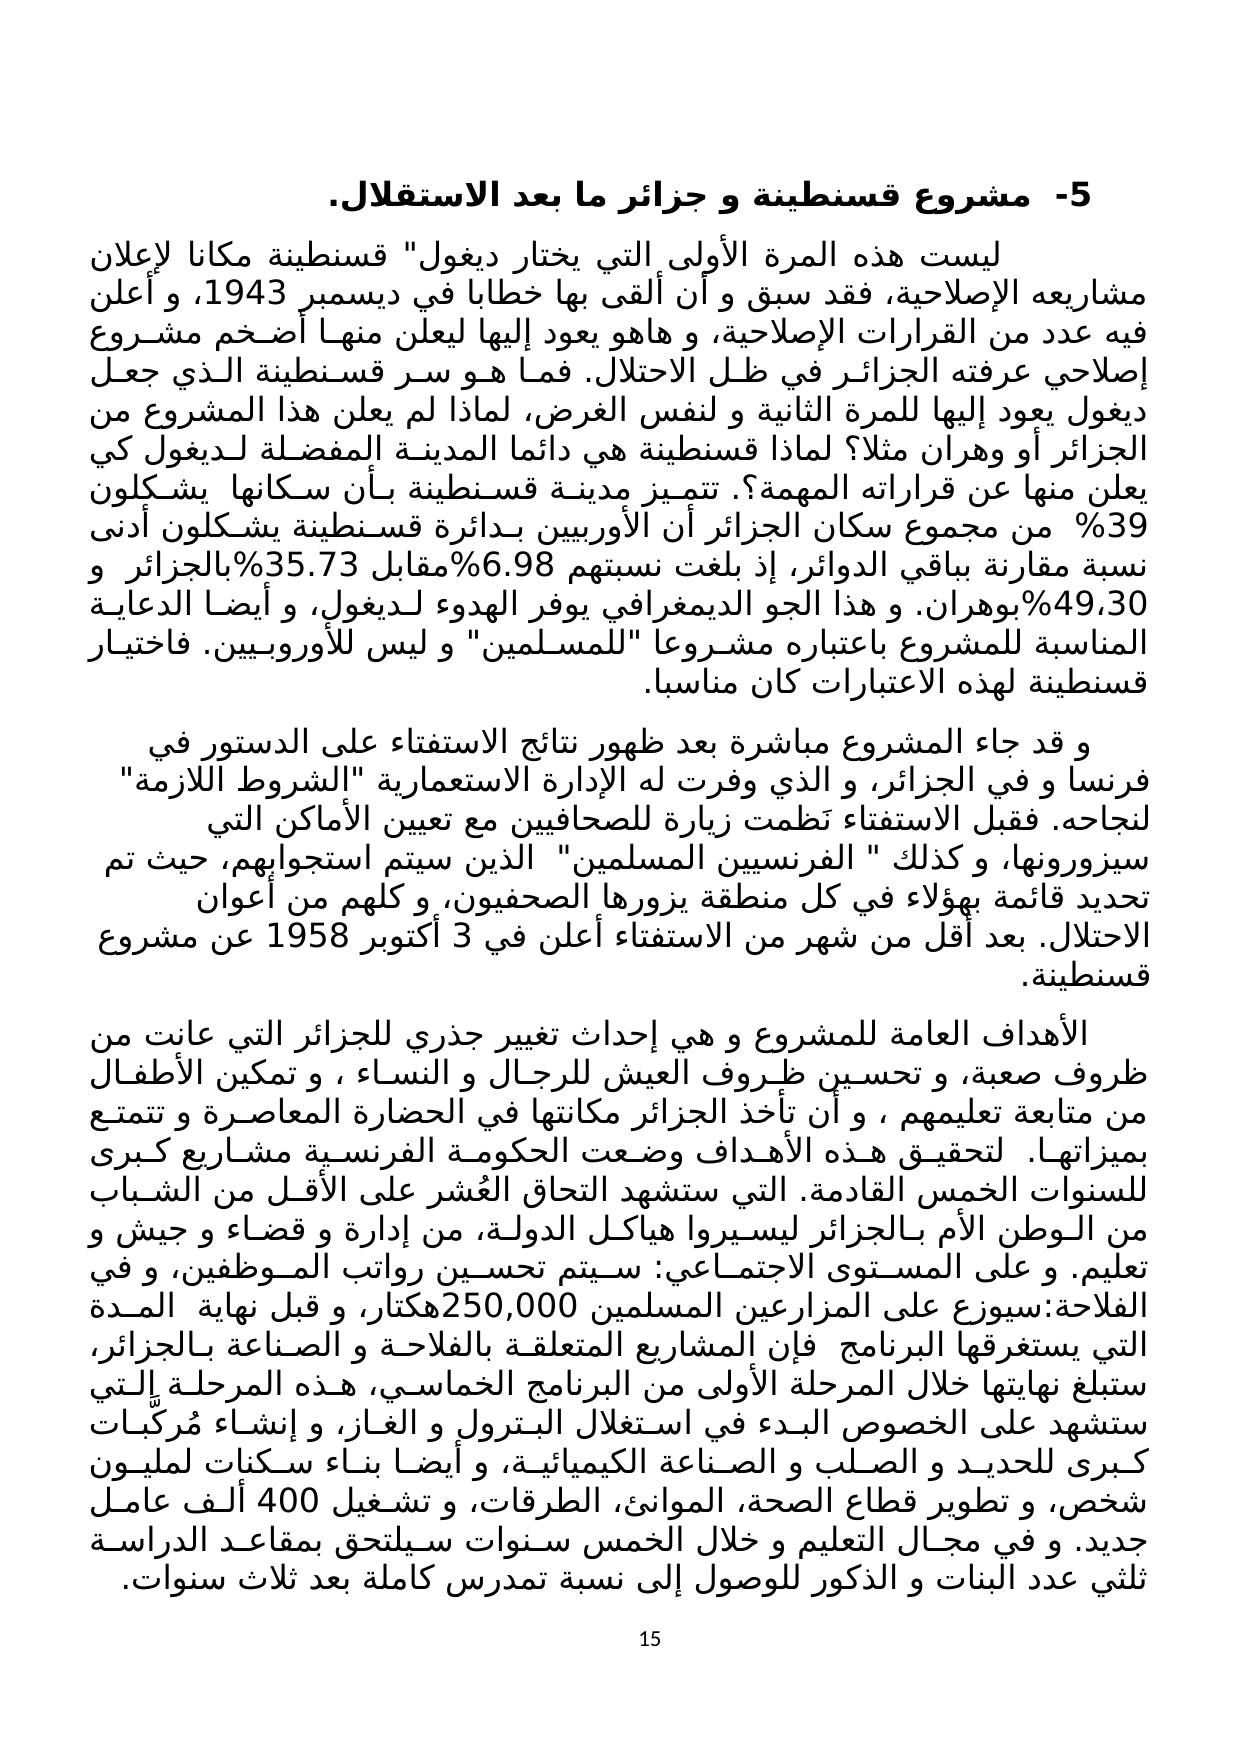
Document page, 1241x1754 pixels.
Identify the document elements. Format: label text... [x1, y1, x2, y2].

text و قد جاء المشروع مباشرة بعد ظهور نتائج الاستفتاء على الدستور في فرنسا و في الجزائر، و الذي وفرت له الإدارة الاستعمارية "الشروط اللازمة" لنجاحه. فقبل الاستفتاء نَظمت زيارة للصحافيين مع تعيين الأماكن التي سيزورونها، و كذلك " الفرنسيين المسلمين" الذين سيتم استجوابهم، حيث تم تحديد قائمة بهؤلاء في كل منطقة يزورها الصحفيون، و كلهم من أعوان الاحتلال. بعد أقل من شهر من الاستفتاء أعلن في 3 أكتوبر 1958 عن مشروع قسنطينة. [89, 722, 1152, 994]
text 5- مشروع قسنطينة و جزائر ما بعد الاستقلال. [89, 175, 1152, 214]
text الأهداف العامة للمشروع و هي إحداث تغيير جذري للجزائر التي عانت من ظروف صعبة، و تحسين ظروف العيش للرجال و النساء ، و تمكين الأطفال من متابعة تعليمهم ، و أن تأخذ الجزائر مكانتها في الحضارة المعاصرة و تتمتع بميزاتها. لتحقيق هذه الأهداف وضعت الحكومة الفرنسية مشاريع كبرى للسنوات الخمس القادمة. التي ستشهد التحاق العُشر على الأقل من الشباب من الوطن الأم بالجزائر ليسيروا هياكل الدولة، من إدارة و قضاء و جيش و تعليم. و على المستوى الاجتماعي: سيتم تحسين رواتب الموظفين، و في الفلاحة:سيوزع على المزارعين المسلمين 250,000هكتار، و قبل نهاية المدة التي يستغرقها البرنامج فإن المشاريع المتعلقة بالفلاحة و الصناعة بالجزائر، ستبلغ نهايتها خلال المرحلة الأولى من البرنامج الخماسي، هذه المرحلة التي ستشهد على الخصوص البدء في استغلال البترول و الغاز، و إنشاء مُركَّبات كبرى للحديد و الصلب و الصناعة الكيميائية، و أيضا بناء سكنات لمليون شخص، و تطوير قطاع الصحة، الموانئ، الطرقات، و تشغيل 400 ألف عامل جديد. و في مجال التعليم و خلال الخمس سنوات سيلتحق بمقاعد الدراسة ثلثي عدد البنات و الذكور للوصول إلى نسبة تمدرس كاملة بعد ثلاث سنوات. [89, 1015, 1149, 1598]
text ليست هذه المرة الأولى التي يختار ديغول" قسنطينة مكانا لإعلان مشاريعه الإصلاحية، فقد سبق و أن ألقى بها خطابا في ديسمبر 1943، و أعلن فيه عدد من القرارات الإصلاحية، و هاهو يعود إليها ليعلن منها أضخم مشروع إصلاحي عرفته الجزائر في ظل الاحتلال. فما هو سر قسنطينة الذي جعل ديغول يعود إليها للمرة الثانية و لنفس الغرض، لماذا لم يعلن هذا المشروع من الجزائر أو وهران مثلا؟ لماذا قسنطينة هي دائما المدينة المفضلة لديغول كي يعلن منها عن قراراته المهمة؟. تتميز مدينة قسنطينة بأن سكانها يشكلون 39% من مجموع سكان الجزائر أن الأوربيين بدائرة قسنطينة يشكلون أدنى نسبة مقارنة بباقي الدوائر، إذ بلغت نسبتهم 6.98%مقابل 35.73%بالجزائر و49،30%بوهران. و هذا الجو الديمغرافي يوفر الهدوء لديغول، و أيضا الدعاية المناسبة للمشروع باعتباره مشروعا "للمسلمين" و ليس للأوروبيين. فاختيار قسنطينة لهذه الاعتبارات كان مناسبا. [89, 235, 1149, 701]
